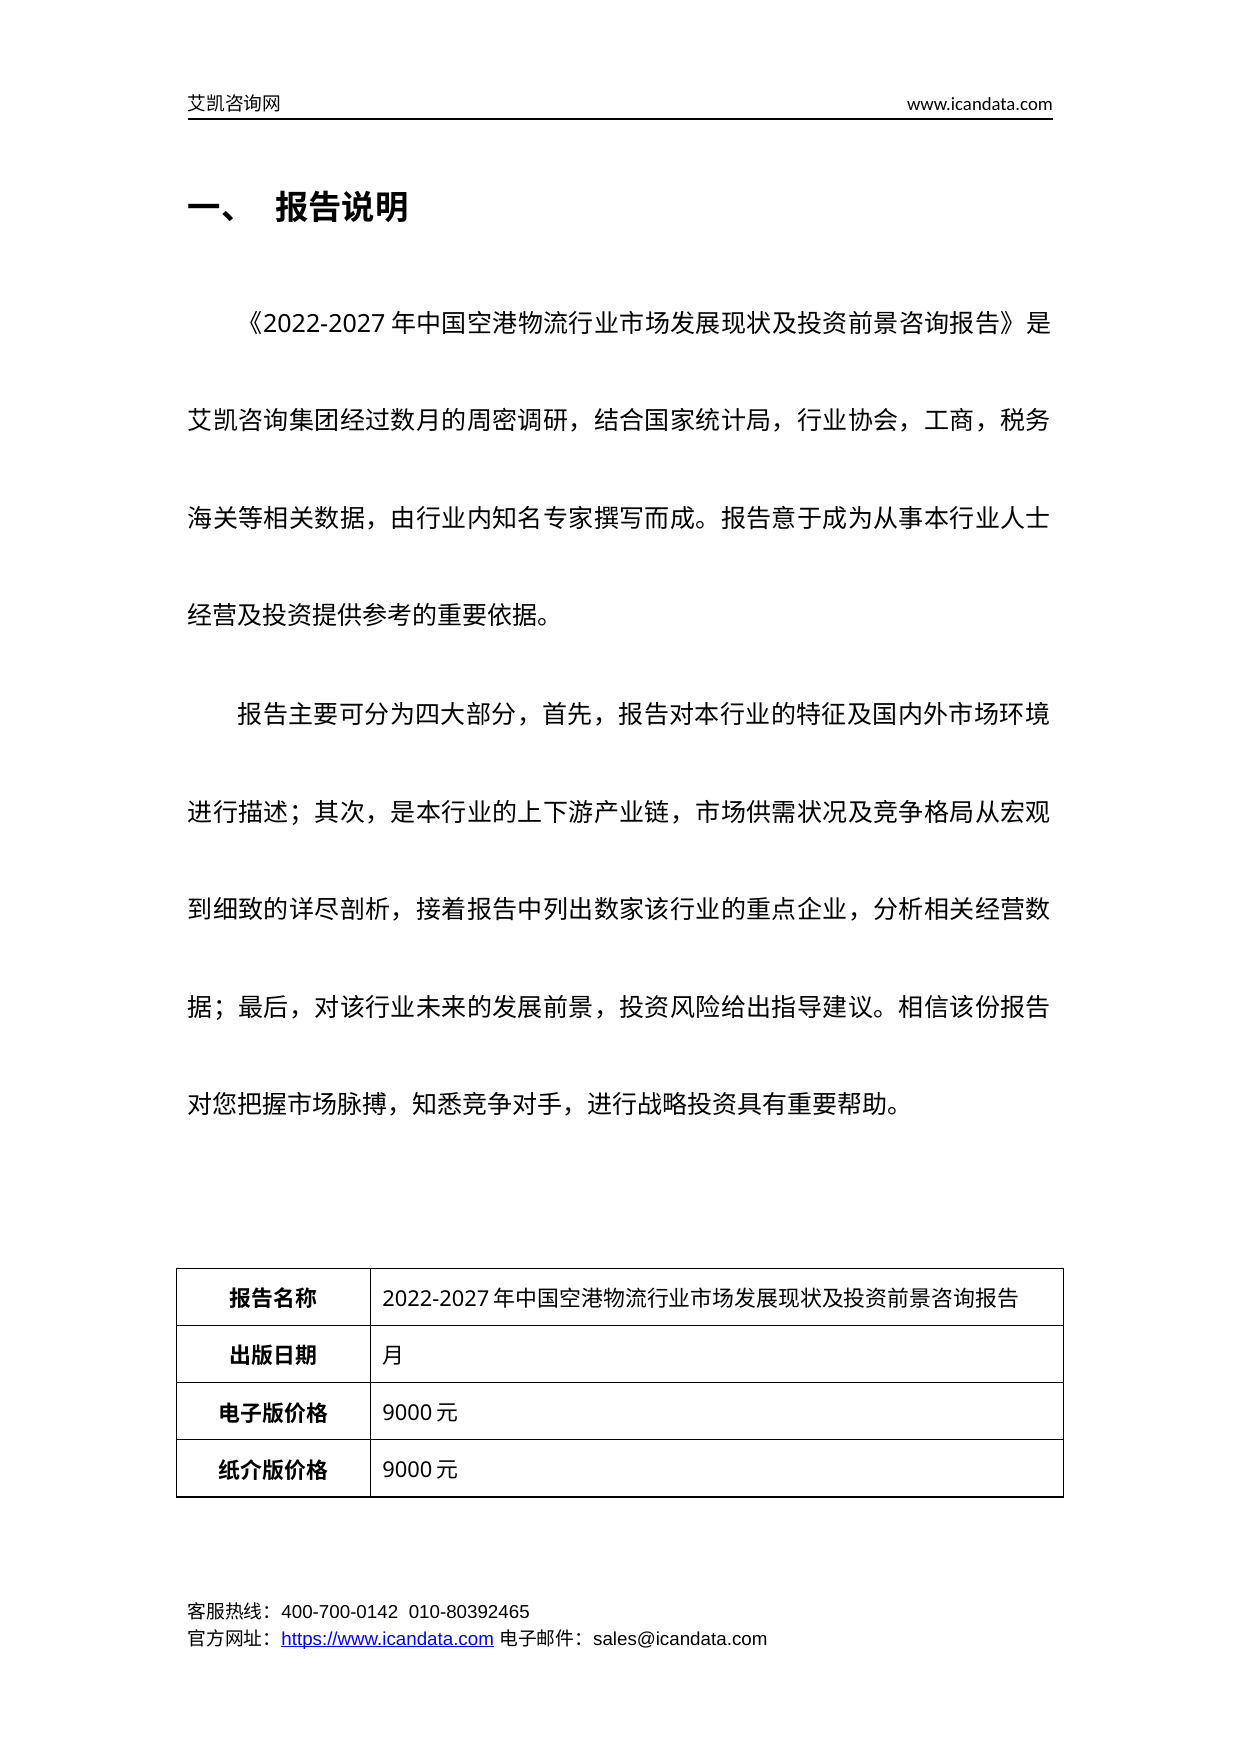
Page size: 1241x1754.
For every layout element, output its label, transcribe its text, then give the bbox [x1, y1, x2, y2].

table_cell 月 [371, 1326, 1063, 1382]
table_cell 出版日期 [177, 1326, 370, 1382]
table_header 2022-2027年中国空港物流行业市场发展现状及投资前景咨询报告 [371, 1269, 1063, 1325]
text 报告主要可分为四大部分，首先，报告对本行业的特征及国内外市场环境进行描述；其次，是本行业的上下游产业链，市场供需状况及竞争格局从宏观到细致的详尽剖析，接着报告中列出数家该行业的重点企业，分析相关经营数据；最后，对该行业未来的发展前景，投资风险给出指导建议。相信该份报告对您把握市场脉搏，知悉竞争对手，进行战略投资具有重要帮助。 [187, 681, 1053, 1136]
table_header 报告名称 [177, 1269, 370, 1325]
table_cell 9000元 [371, 1440, 1063, 1496]
table_cell 9000元 [371, 1383, 1063, 1439]
table_cell 电子版价格 [177, 1383, 370, 1439]
text 《2022-2027年中国空港物流行业市场发展现状及投资前景咨询报告》是艾凯咨询集团经过数月的周密调研，结合国家统计局，行业协会，工商，税务海关等相关数据，由行业内知名专家撰写而成。报告意于成为从事本行业人士经营及投资提供参考的重要依据。 [187, 289, 1053, 646]
table_cell 纸介版价格 [177, 1440, 370, 1496]
subtitle 报告说明 [187, 172, 1053, 237]
